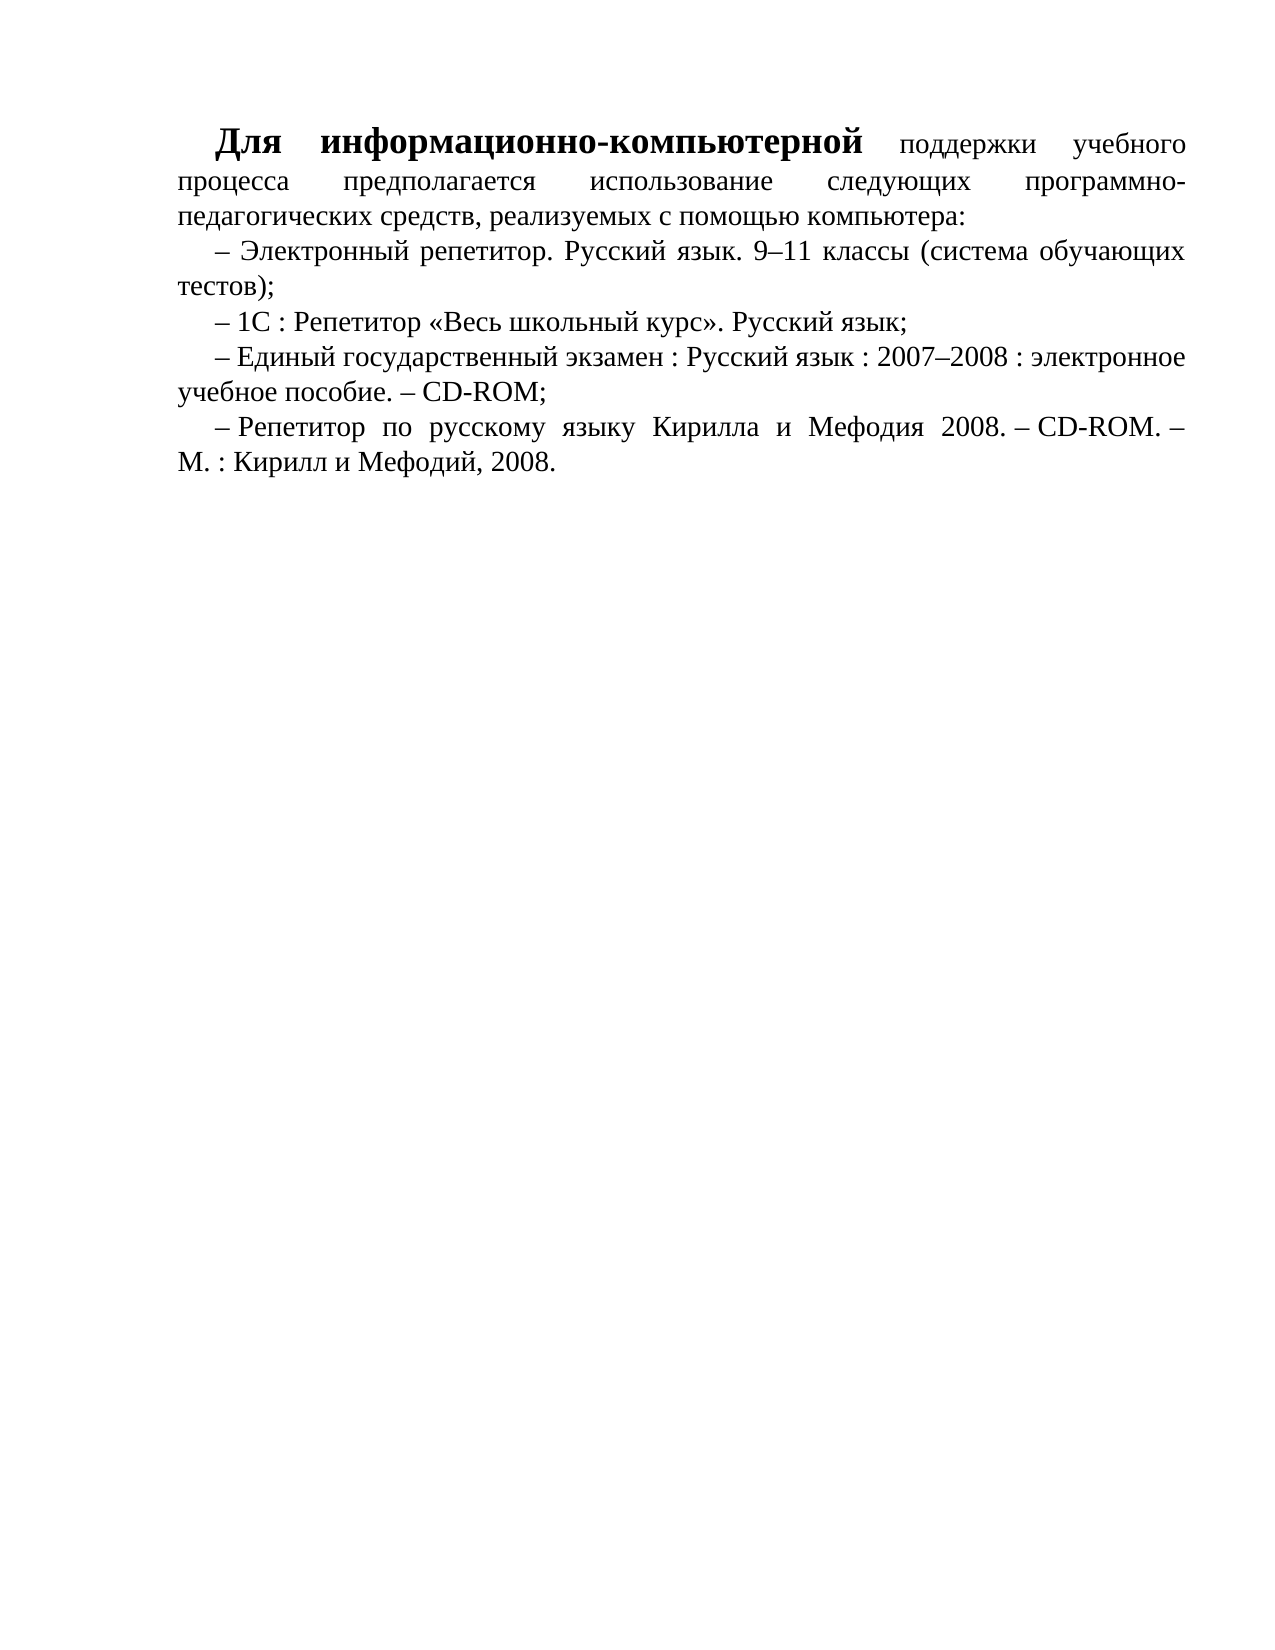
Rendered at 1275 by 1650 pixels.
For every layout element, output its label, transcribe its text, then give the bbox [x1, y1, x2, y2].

text – Репетитор по русскому языку Кирилла и Мефодия 2008. – CD-ROM. – М. : Кирилл и Мефодий, 2008. [177, 409, 1186, 478]
text Для информационно-компьютерной поддержки учебного процесса предполагается использование следующих программно-педагогических средств, реализуемых с помощью компьютера: [177, 118, 1186, 232]
text – Единый государственный экзамен : Русский язык : 2007–2008 : электронное учебное пособие. – CD-ROM; [177, 339, 1186, 408]
text – Электронный репетитор. Русский язык. 9–11 классы (система обучающих тестов); [177, 233, 1186, 302]
text – 1С : Репетитор «Весь школьный курс». Русский язык; [177, 304, 1186, 337]
